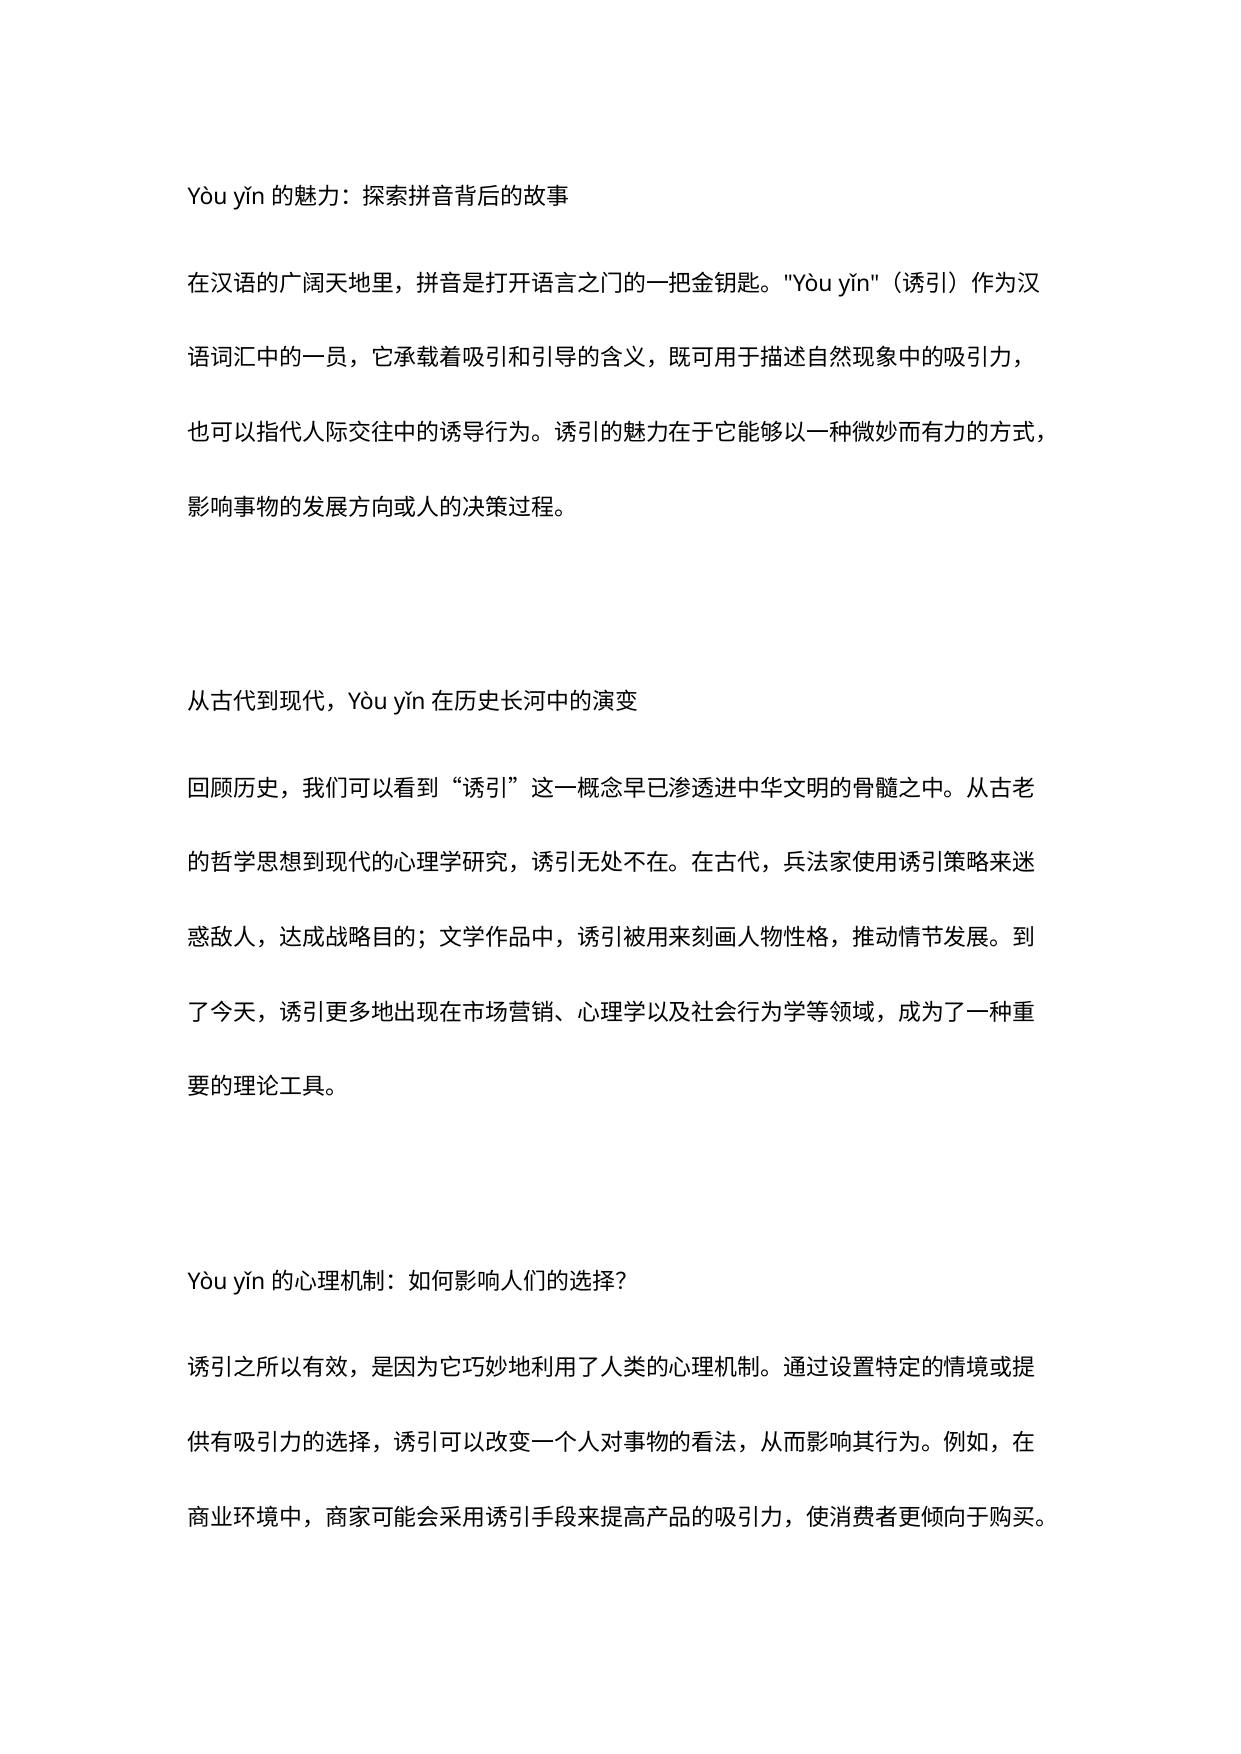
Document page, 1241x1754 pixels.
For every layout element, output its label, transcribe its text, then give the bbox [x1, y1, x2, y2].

text 回顾历史，我们可以看到“诱引”这一概念早已渗透进中华文明的骨髓之中。从古老的哲学思想到现代的心理学研究，诱引无处不在。在古代，兵法家使用诱引策略来迷惑敌人，达成战略目的；文学作品中，诱引被用来刻画人物性格，推动情节发展。到了今天，诱引更多地出现在市场营销、心理学以及社会行为学等领域，成为了一种重要的理论工具。 [187, 754, 1053, 1117]
text Yòu yǐn 的魅力：探索拼音背后的故事 [187, 162, 1053, 227]
text 从古代到现代，Yòu yǐn 在历史长河中的演变 [187, 667, 1053, 732]
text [187, 1333, 1053, 1548]
text 在汉语的广阔天地里，拼音是打开语言之门的一把金钥匙。"Yòu yǐn"（诱引）作为汉语词汇中的一员，它承载着吸引和引导的含义，既可用于描述自然现象中的吸引力，也可以指代人际交往中的诱导行为。诱引的魅力在于它能够以一种微妙而有力的方式，影响事物的发展方向或人的决策过程。 [187, 249, 1053, 538]
text Yòu yǐn 的心理机制：如何影响人们的选择？ [187, 1247, 1053, 1312]
